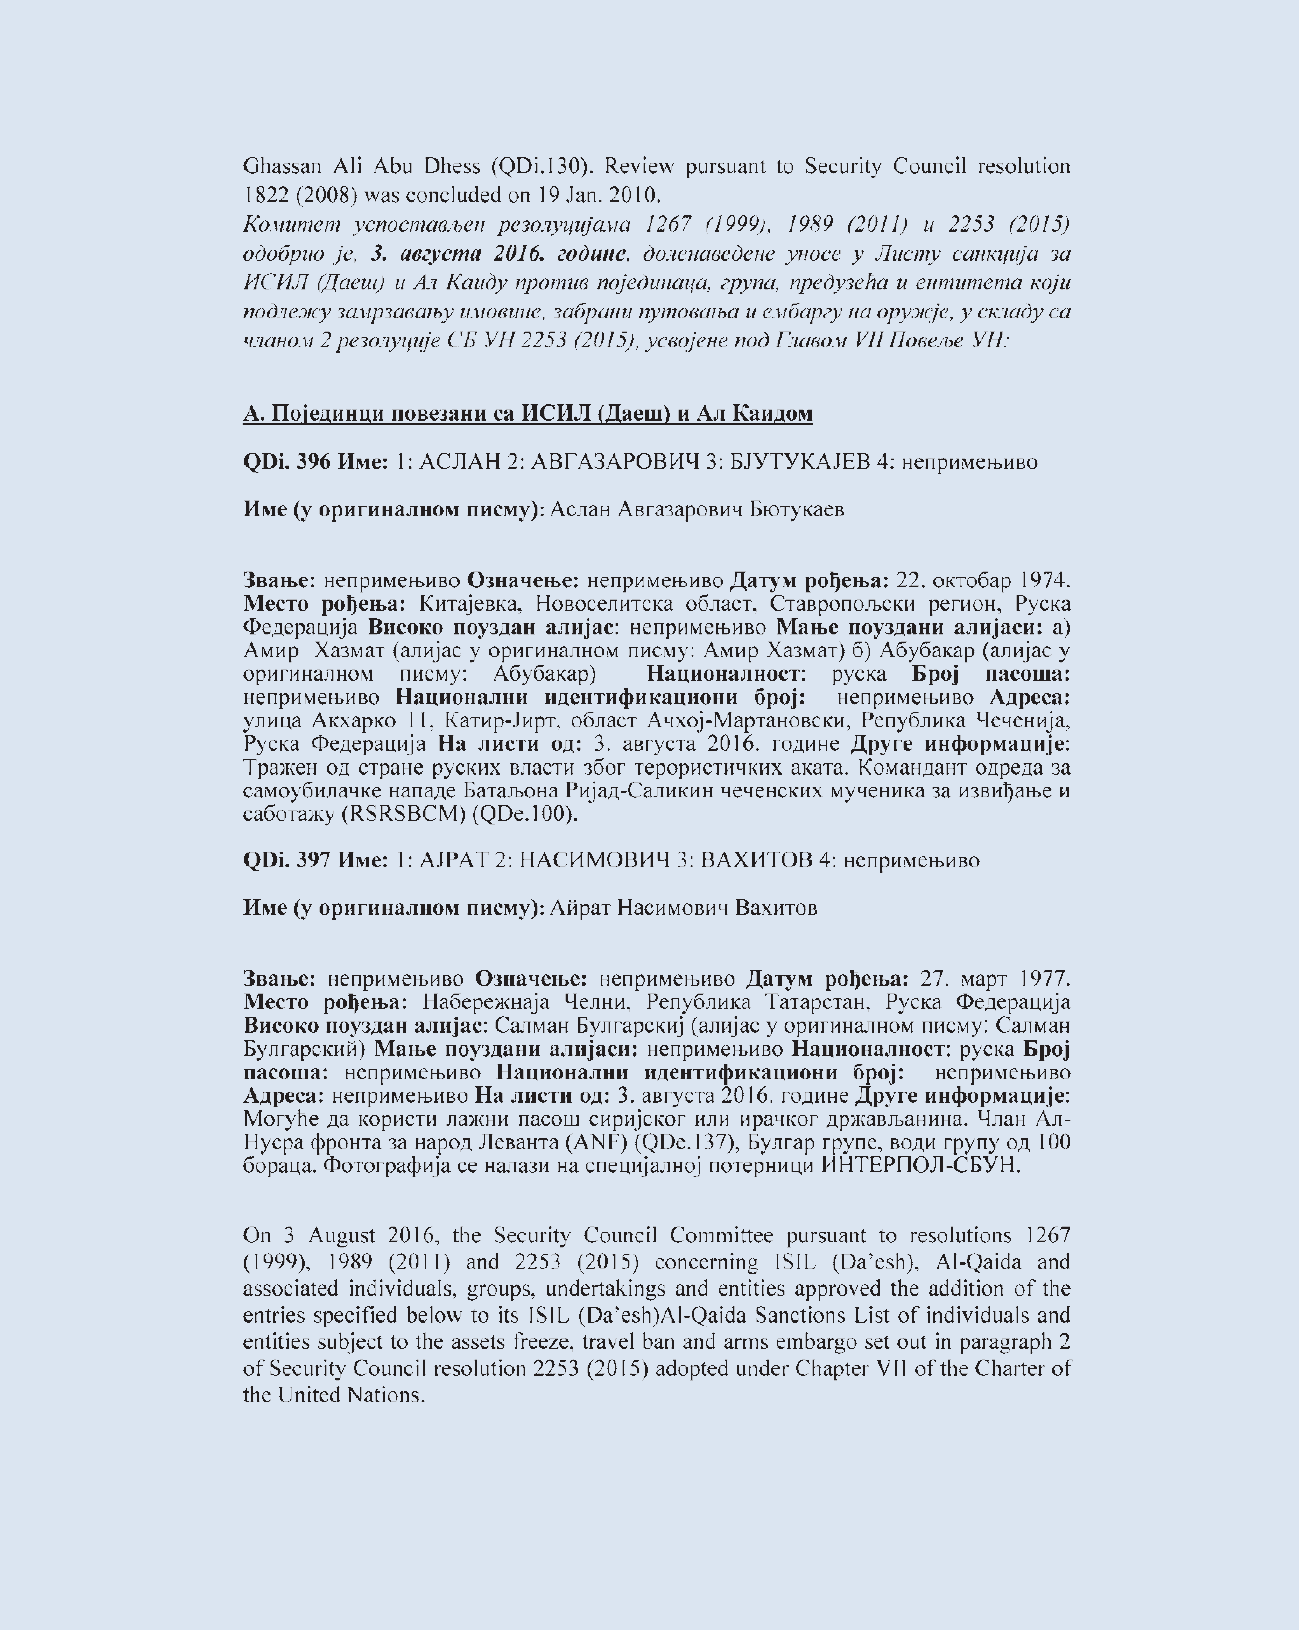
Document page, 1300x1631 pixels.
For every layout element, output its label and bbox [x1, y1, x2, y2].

picture [242, 156, 1073, 1402]
